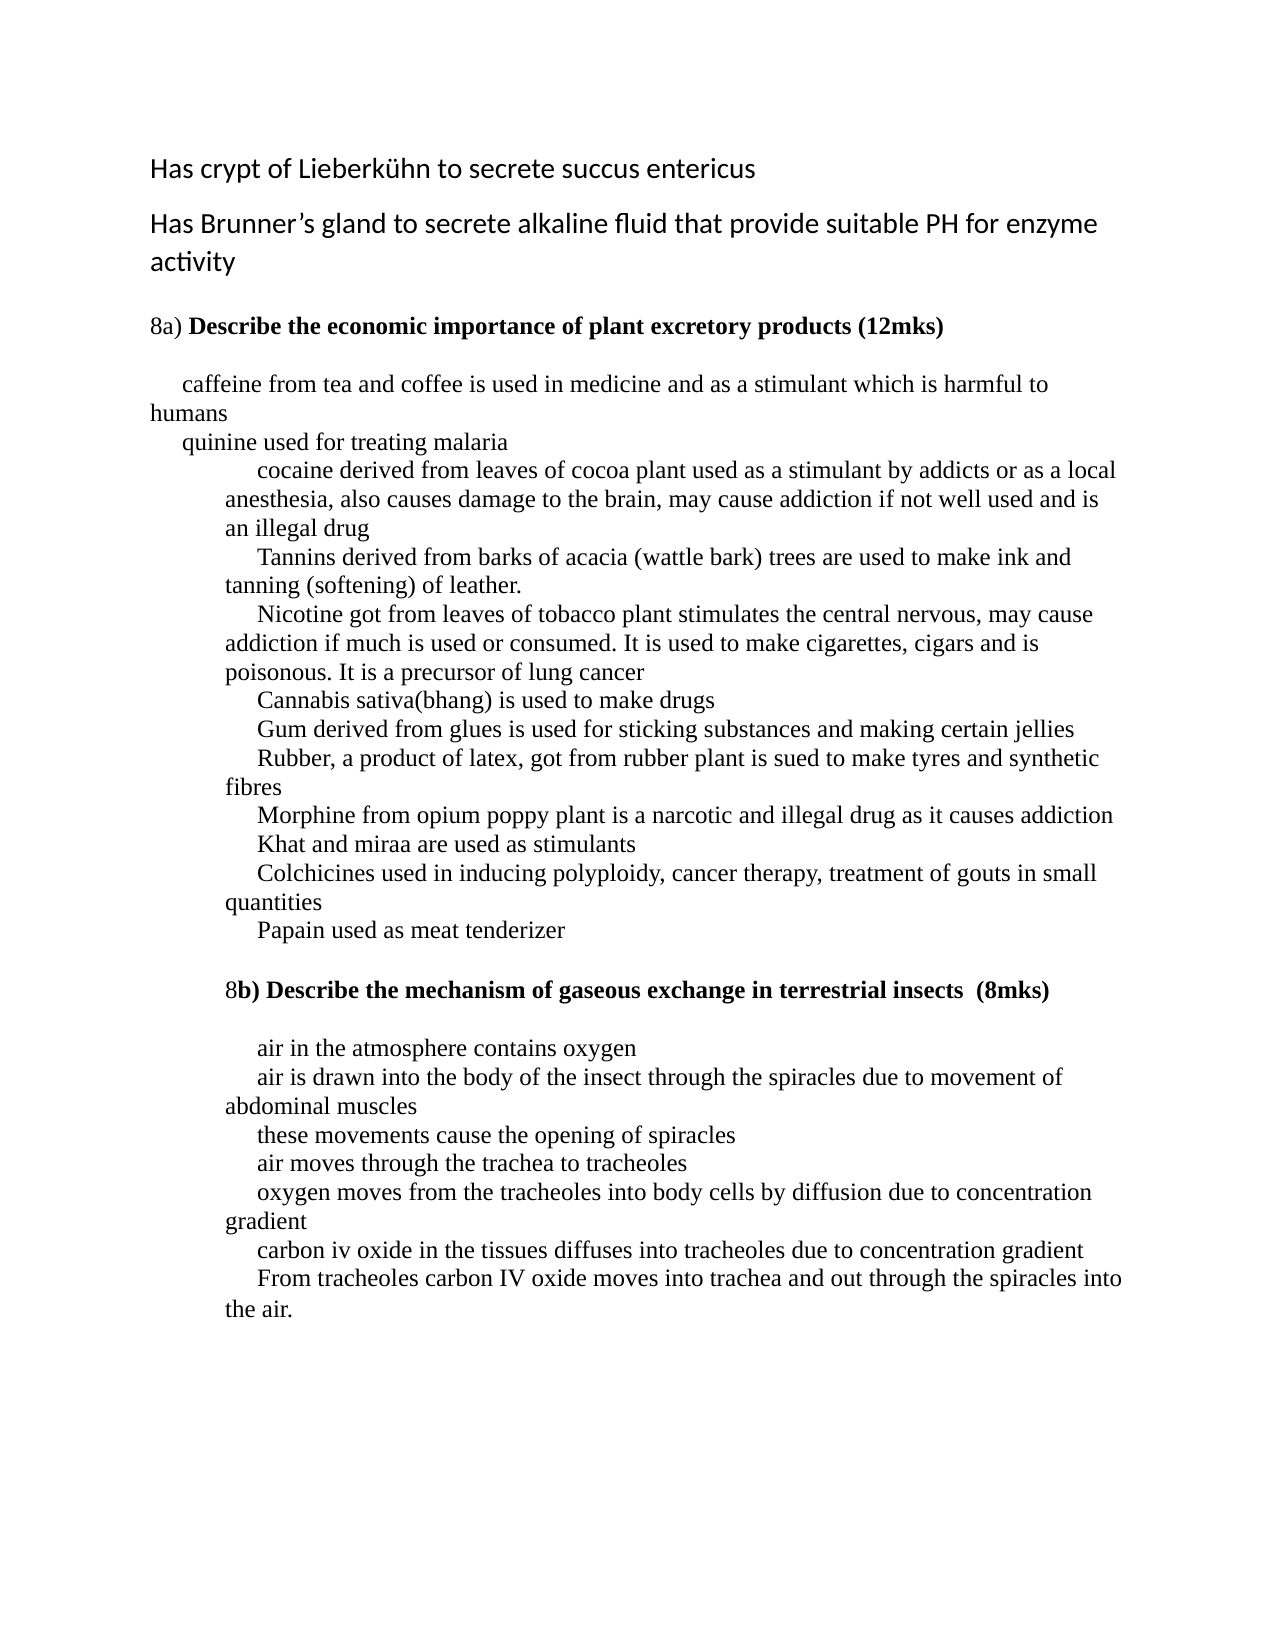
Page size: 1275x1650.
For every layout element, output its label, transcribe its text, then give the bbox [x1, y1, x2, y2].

text 8a) Describe the economic importance of plant excretory products (12mks) [150, 311, 1125, 340]
text 8b) Describe the mechanism of gaseous exchange in terrestrial insects (8mks) [225, 976, 1125, 1004]
text  air moves through the trachea to tracheoles [225, 1148, 1125, 1177]
text  Khat and miraa are used as stimulants [225, 829, 1125, 858]
text  Gum derived from glues is used for sticking substances and making certain jellies [225, 714, 1125, 743]
text  oxygen moves from the tracheoles into body cells by diffusion due to concentration gradient [225, 1177, 1125, 1235]
text Has Brunner’s gland to secrete alkaline fluid that provide suitable PH for enzyme activity [150, 205, 1125, 279]
text  these movements cause the opening of spiracles [225, 1120, 1125, 1148]
text  carbon iv oxide in the tissues diffuses into tracheoles due to concentration gradient [225, 1235, 1125, 1263]
text  air in the atmosphere contains oxygen [225, 1033, 1125, 1062]
text  quinine used for treating malaria [150, 427, 1125, 455]
text  Rubber, a product of latex, got from rubber plant is sued to make tyres and synthetic fibres [225, 743, 1125, 800]
text  Morphine from opium poppy plant is a narcotic and illegal drug as it causes addiction [225, 800, 1125, 829]
text  air is drawn into the body of the insect through the spiracles due to movement of abdominal muscles [225, 1062, 1125, 1120]
text  Nicotine got from leaves of tobacco plant stimulates the central nervous, may cause addiction if much is used or consumed. It is used to make cigarettes, cigars and is poisonous. It is a precursor of lung cancer [225, 599, 1125, 685]
text  caffeine from tea and coffee is used in medicine and as a stimulant which is harmful to humans [150, 369, 1125, 427]
text  cocaine derived from leaves of cocoa plant used as a stimulant by addicts or as a local anesthesia, also causes damage to the brain, may cause addiction if not well used and is an illegal drug [225, 455, 1125, 542]
text Has crypt of Lieberkühn to secrete succus entericus [150, 150, 1125, 186]
text  Colchicines used in inducing polyploidy, cancer therapy, treatment of gouts in small quantities [225, 858, 1125, 915]
text  Cannabis sativa(bhang) is used to make drugs [225, 685, 1125, 714]
text  From tracheoles carbon IV oxide moves into trachea and out through the spiracles into the air. [225, 1263, 1125, 1323]
text  Papain used as meat tenderizer [225, 915, 1125, 944]
text  Tannins derived from barks of acacia (wattle bark) trees are used to make ink and tanning (softening) of leather. [225, 542, 1125, 599]
